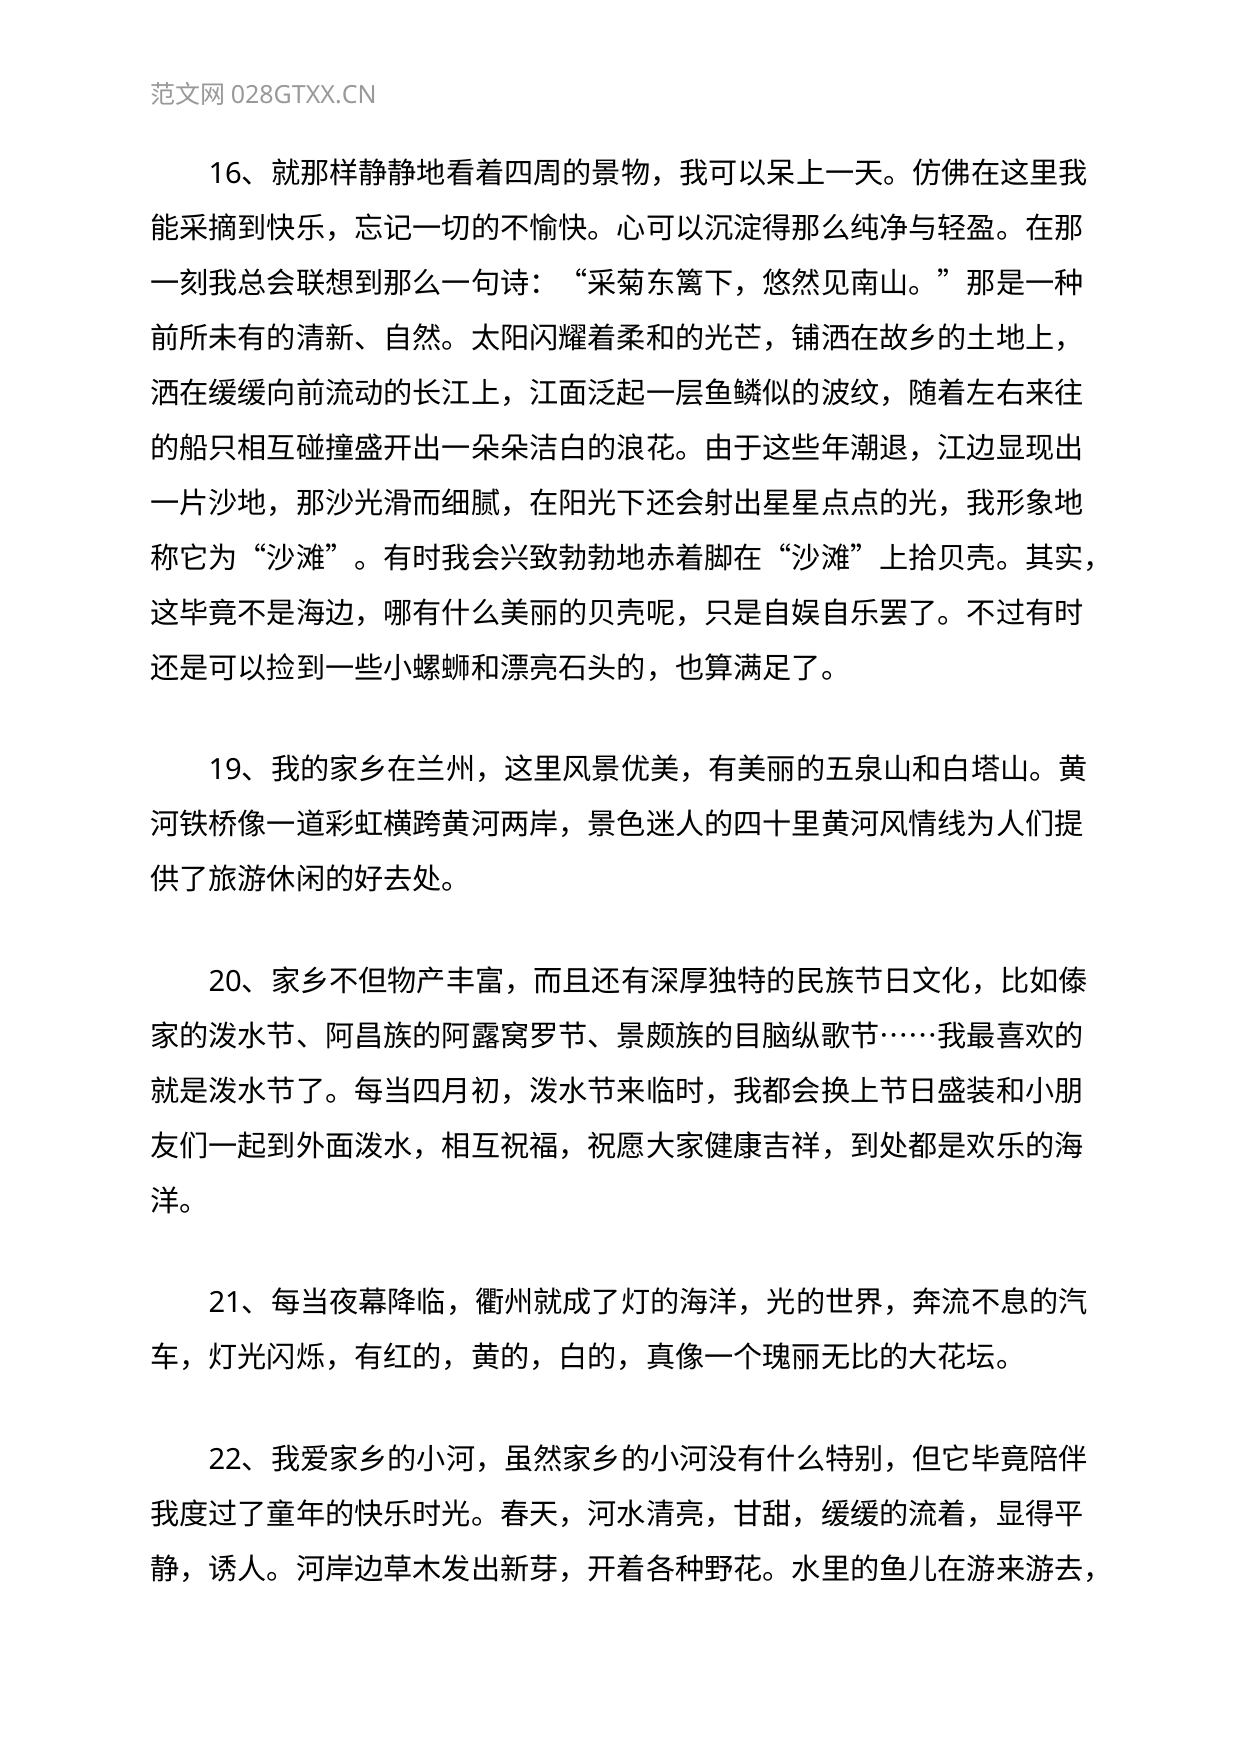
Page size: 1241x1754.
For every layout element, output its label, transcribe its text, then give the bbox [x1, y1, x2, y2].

text 16、就那样静静地看着四周的景物，我可以呆上一天。仿佛在这里我能采摘到快乐，忘记一切的不愉快。心可以沉淀得那么纯净与轻盈。在那一刻我总会联想到那么一句诗：“采菊东篱下，悠然见南山。”那是一种前所未有的清新、自然。太阳闪耀着柔和的光芒，铺洒在故乡的土地上，洒在缓缓向前流动的长江上，江面泛起一层鱼鳞似的波纹，随着左右来往的船只相互碰撞盛开出一朵朵洁白的浪花。由于这些年潮退，江边显现出一片沙地，那沙光滑而细腻，在阳光下还会射出星星点点的光，我形象地称它为“沙滩”。有时我会兴致勃勃地赤着脚在“沙滩”上拾贝壳。其实，这毕竟不是海边，哪有什么美丽的贝壳呢，只是自娱自乐罢了。不过有时还是可以捡到一些小螺蛳和漂亮石头的，也算满足了。 [150, 150, 1090, 686]
text 21、每当夜幕降临，衢州就成了灯的海洋，光的世界，奔流不息的汽车，灯光闪烁，有红的，黄的，白的，真像一个瑰丽无比的大花坛。 [150, 1279, 1090, 1376]
text 20、家乡不但物产丰富，而且还有深厚独特的民族节日文化，比如傣家的泼水节、阿昌族的阿露窝罗节、景颇族的目脑纵歌节……我最喜欢的就是泼水节了。每当四月初，泼水节来临时，我都会换上节日盛装和小朋友们一起到外面泼水，相互祝福，祝愿大家健康吉祥，到处都是欢乐的海洋。 [150, 958, 1090, 1219]
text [150, 1436, 1090, 1588]
text 19、我的家乡在兰州，这里风景优美，有美丽的五泉山和白塔山。黄河铁桥像一道彩虹横跨黄河两岸，景色迷人的四十里黄河风情线为人们提供了旅游休闲的好去处。 [150, 746, 1090, 898]
